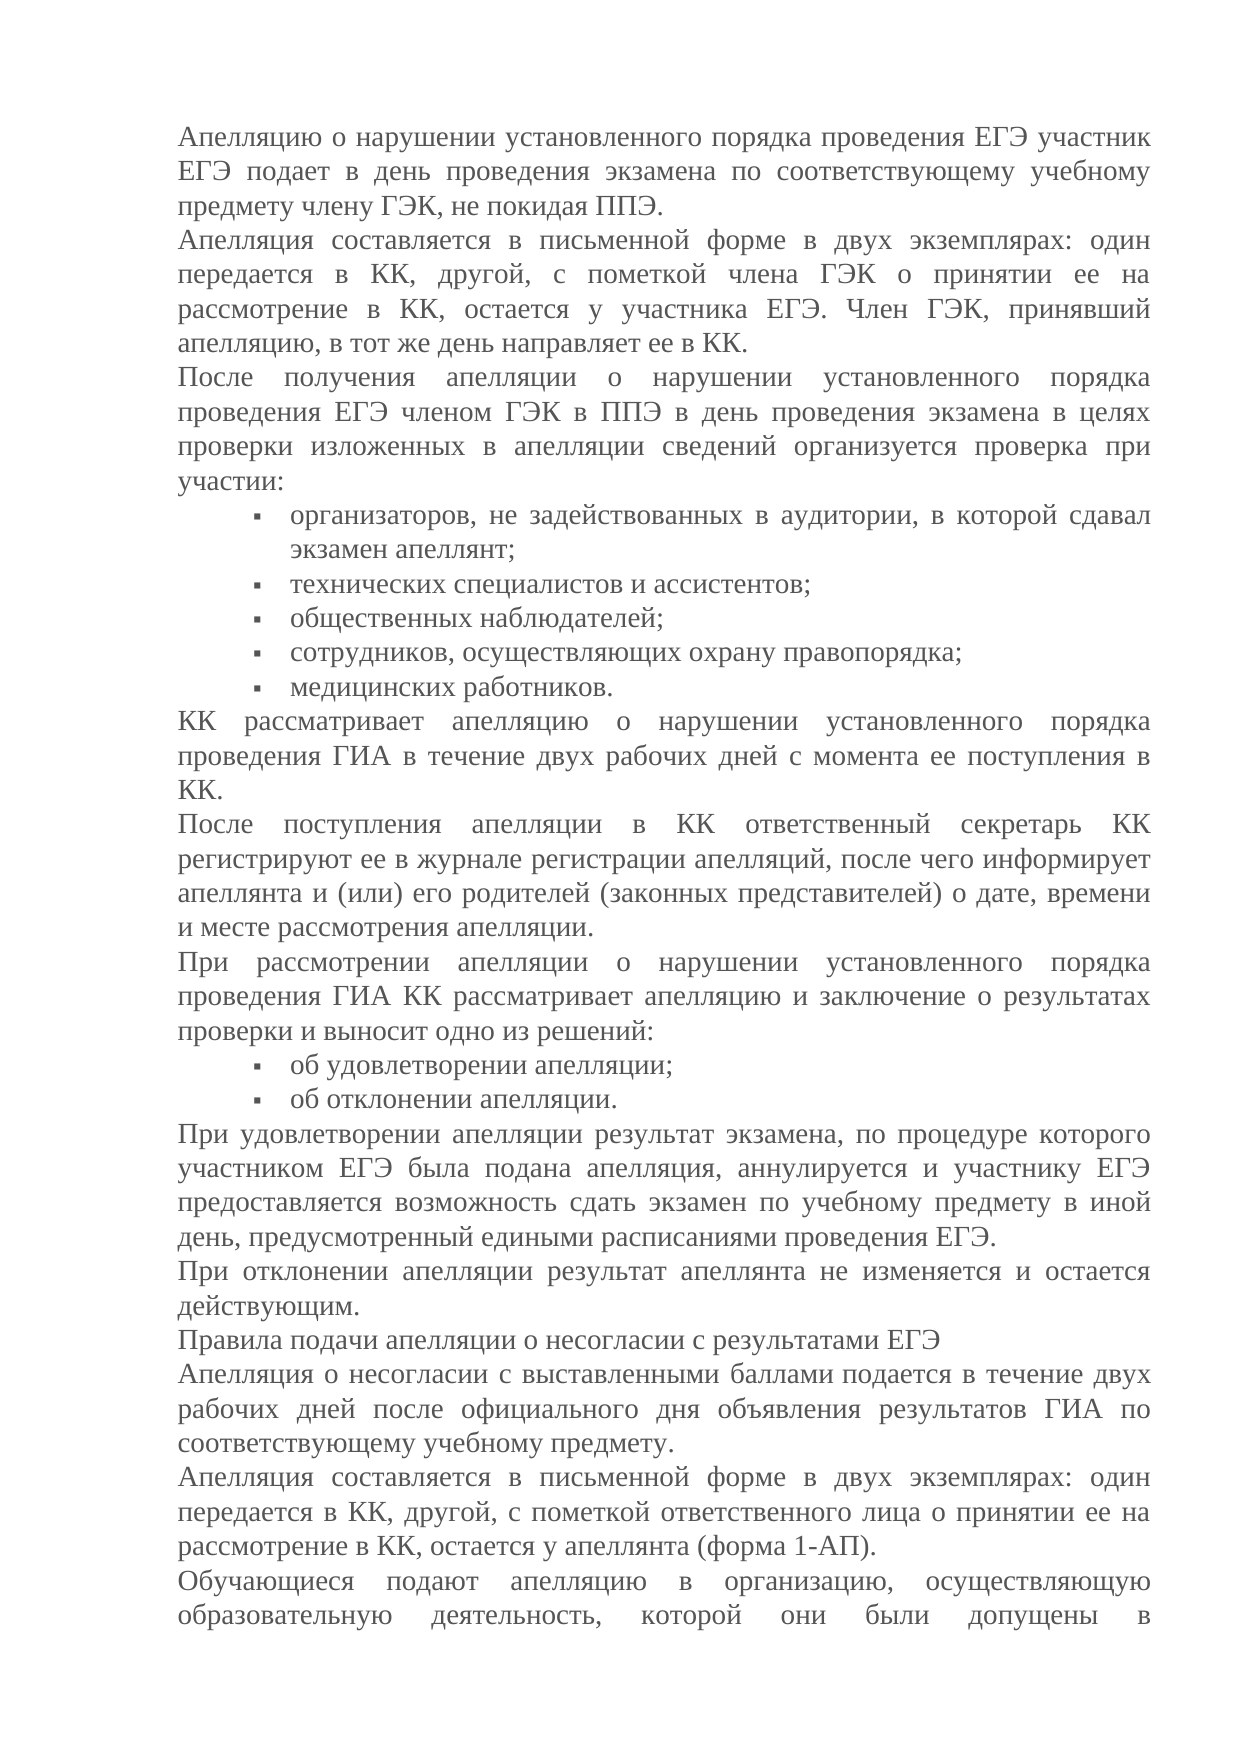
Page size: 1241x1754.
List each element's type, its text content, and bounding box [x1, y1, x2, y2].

list организаторов, не задействованных в аудитории, в которой сдавал экзамен апеллянт; [252, 496, 1152, 565]
text Апелляция составляется в письменной форме в двух экземплярах: один передается в КК, другой, с пометкой ответственного лица о принятии ее на рассмотрение в КК, остается у апеллянта (форма 1-АП). [177, 1459, 1152, 1562]
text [177, 1562, 1152, 1631]
text После поступления апелляции в КК ответственный секретарь КК регистрируют ее в журнале регистрации апелляций, после чего информирует апеллянта и (или) его родителей (законных представителей) о дате, времени и месте рассмотрения апелляции. [177, 806, 1152, 943]
text При рассмотрении апелляции о нарушении установленного порядка проведения ГИА КК рассматривает апелляцию и заключение о результатах проверки и выносит одно из решений: [177, 943, 1152, 1046]
text При удовлетворении апелляции результат экзамена, по процедуре которого участником ЕГЭ была подана апелляция, аннулируется и участнику ЕГЭ предоставляется возможность сдать экзамен по учебному предмету в иной день, предусмотренный едиными расписаниями проведения ЕГЭ. [177, 1115, 1152, 1252]
text После получения апелляции о нарушении установленного порядка проведения ЕГЭ членом ГЭК в ППЭ в день проведения экзамена в целях проверки изложенных в апелляции сведений организуется проверка при участии: [177, 359, 1152, 496]
text При отклонении апелляции результат апеллянта не изменяется и остается действующим. [177, 1252, 1152, 1321]
list об отклонении апелляции. [252, 1081, 1152, 1115]
text Правила подачи апелляции о несогласии с результатами ЕГЭ [177, 1321, 1152, 1356]
text Апелляция о несогласии с выставленными баллами подается в течение двух рабочих дней после официального дня объявления результатов ГИА по соответствующему учебному предмету. [177, 1356, 1152, 1459]
list сотрудников, осуществляющих охрану правопорядка; [252, 634, 1152, 668]
list технических специалистов и ассистентов; [252, 565, 1152, 599]
list об удовлетворении апелляции; [252, 1046, 1152, 1081]
text Апелляция составляется в письменной форме в двух экземплярах: один передается в КК, другой, с пометкой члена ГЭК о принятии ее на рассмотрение в КК, остается у участника ЕГЭ. Член ГЭК, принявший апелляцию, в тот же день направляет ее в КК. [177, 221, 1152, 359]
text КК рассматривает апелляцию о нарушении установленного порядка проведения ГИА в течение двух рабочих дней с момента ее поступления в КК. [177, 702, 1152, 806]
text Апелляцию о нарушении установленного порядка проведения ЕГЭ участник ЕГЭ подает в день проведения экзамена по соответствующему учебному предмету члену ГЭК, не покидая ППЭ. [177, 118, 1152, 221]
list общественных наблюдателей; [252, 599, 1152, 634]
list медицинских работников. [252, 668, 1152, 702]
